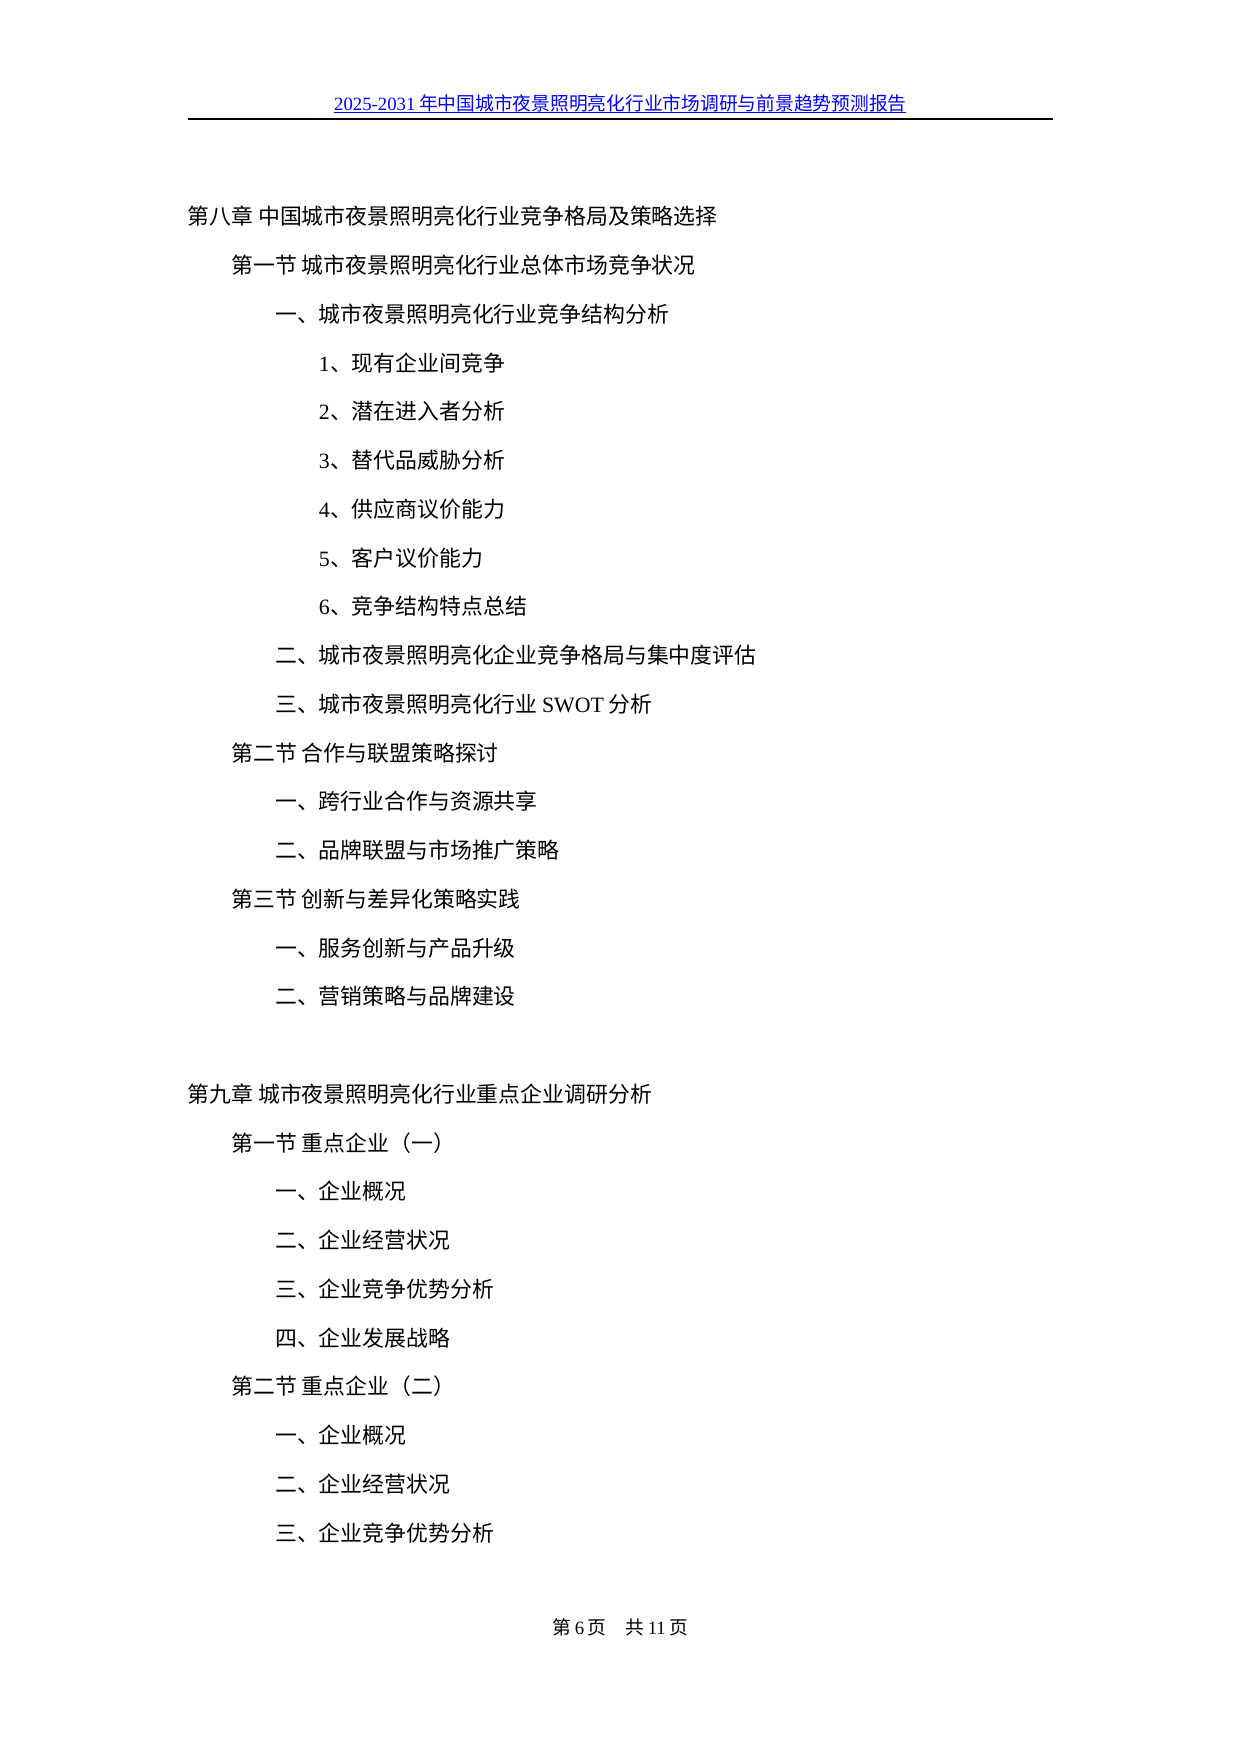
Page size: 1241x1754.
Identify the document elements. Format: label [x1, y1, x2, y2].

text [187, 150, 1053, 1548]
